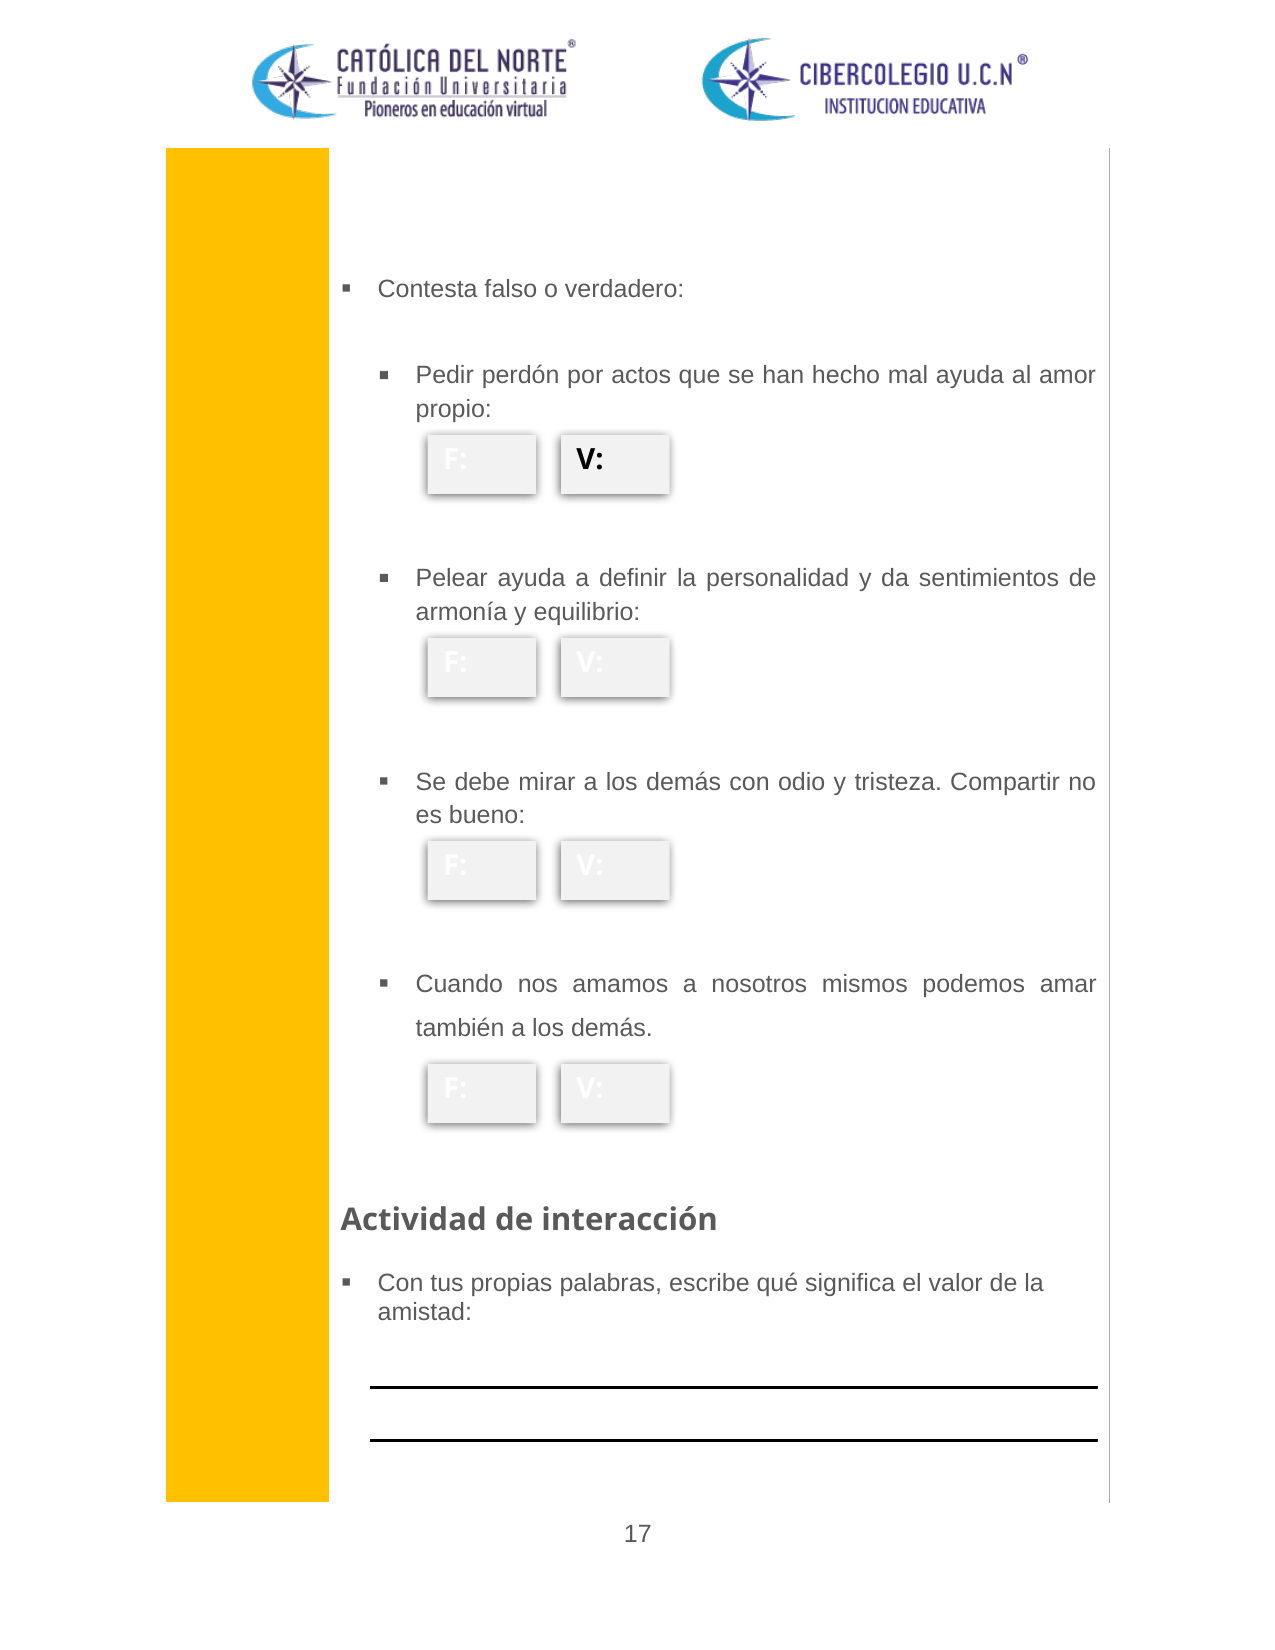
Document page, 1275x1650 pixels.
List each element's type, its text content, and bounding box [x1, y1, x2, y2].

table_cell [166, 148, 329, 1502]
picture [212, 22, 615, 135]
picture [672, 25, 1057, 133]
